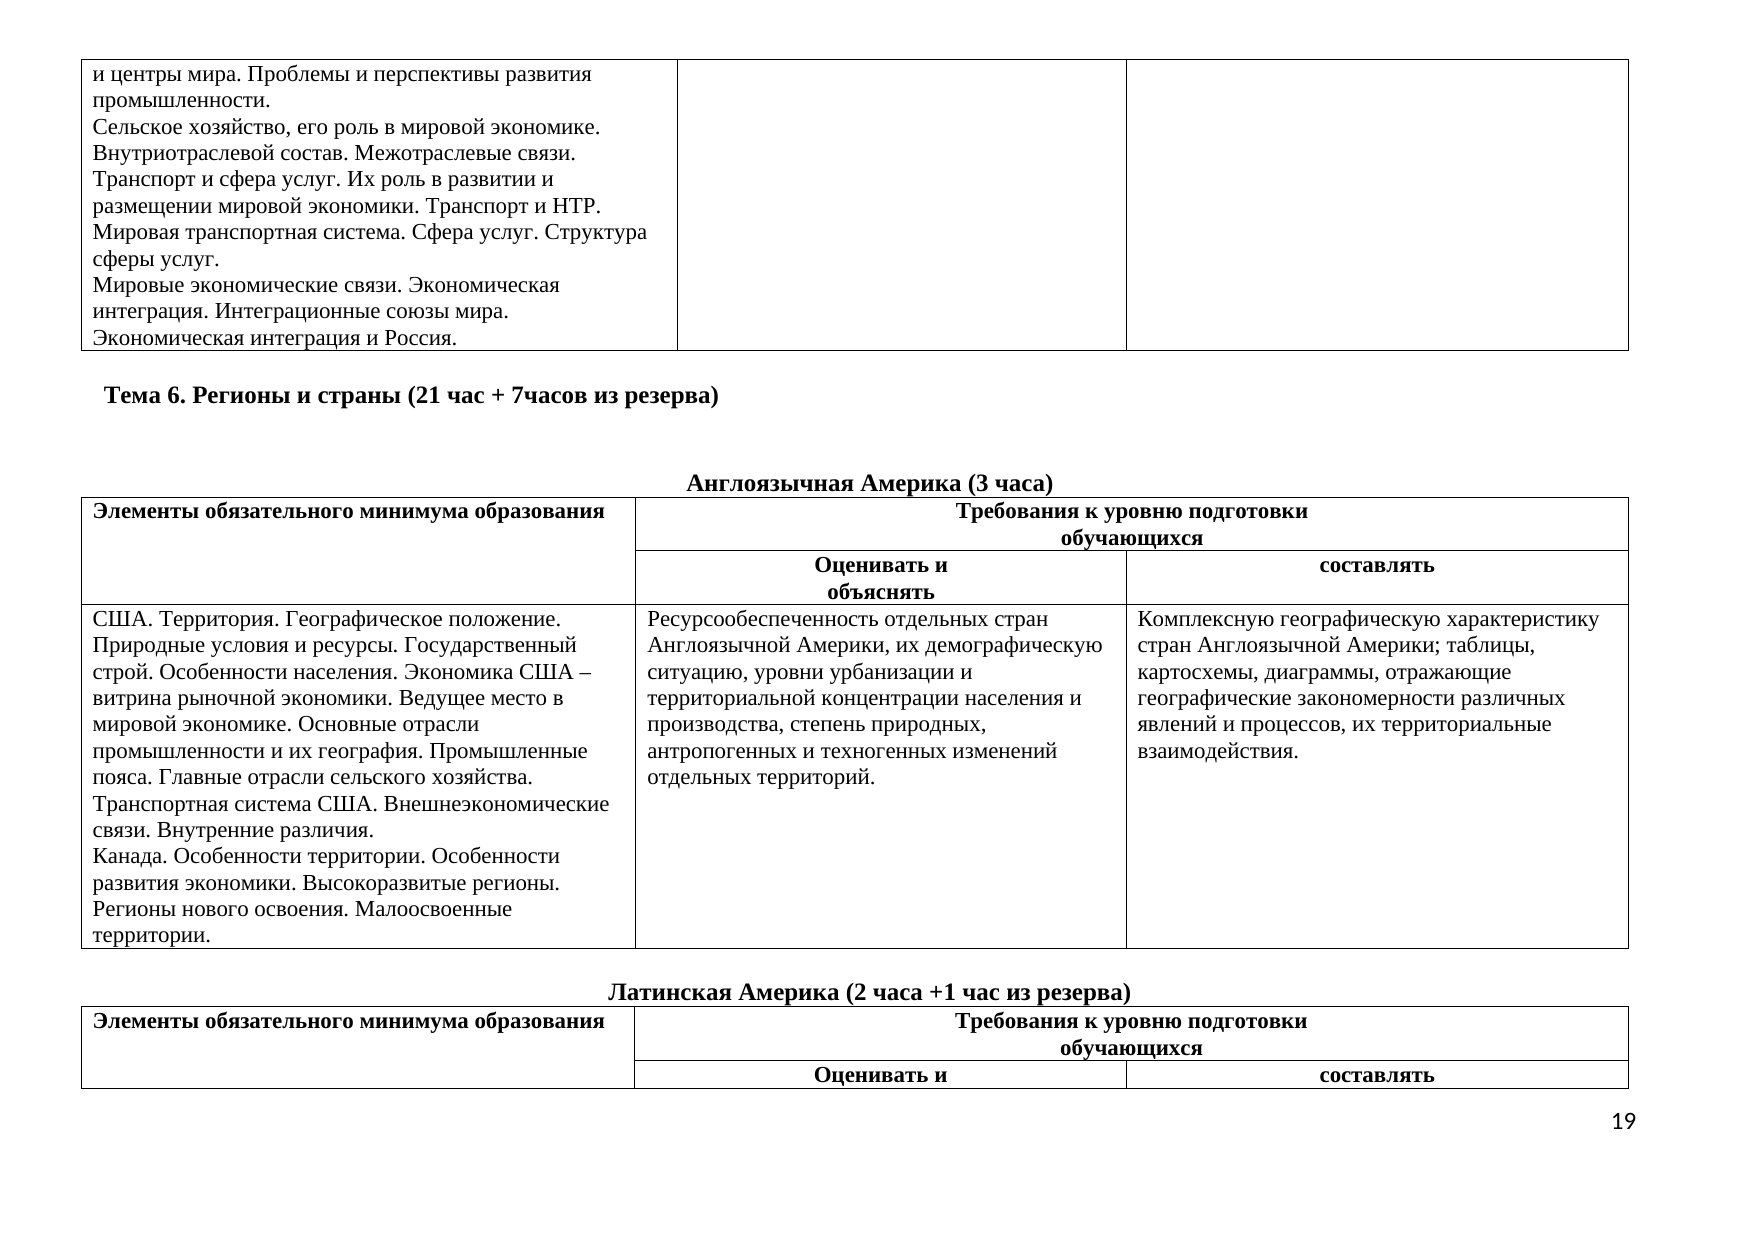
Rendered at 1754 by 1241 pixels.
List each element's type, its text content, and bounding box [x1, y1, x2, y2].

text Тема 6. Регионы и страны (21 час + 7часов из резерва) [103, 564, 1636, 593]
table_cell составлять [1127, 736, 1628, 788]
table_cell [678, 60, 1126, 534]
table_header Элементы обязательного минимума образования [82, 682, 635, 788]
text Англоязычная Америка (3 часа) [103, 652, 1636, 681]
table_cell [636, 790, 1126, 1079]
table_cell Оценивать и объяснять [636, 736, 1126, 788]
table_header Требования к уровню подготовки обучающихся [636, 682, 1628, 735]
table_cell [1127, 790, 1628, 1079]
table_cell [82, 790, 635, 1079]
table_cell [1127, 60, 1628, 534]
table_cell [82, 60, 677, 534]
